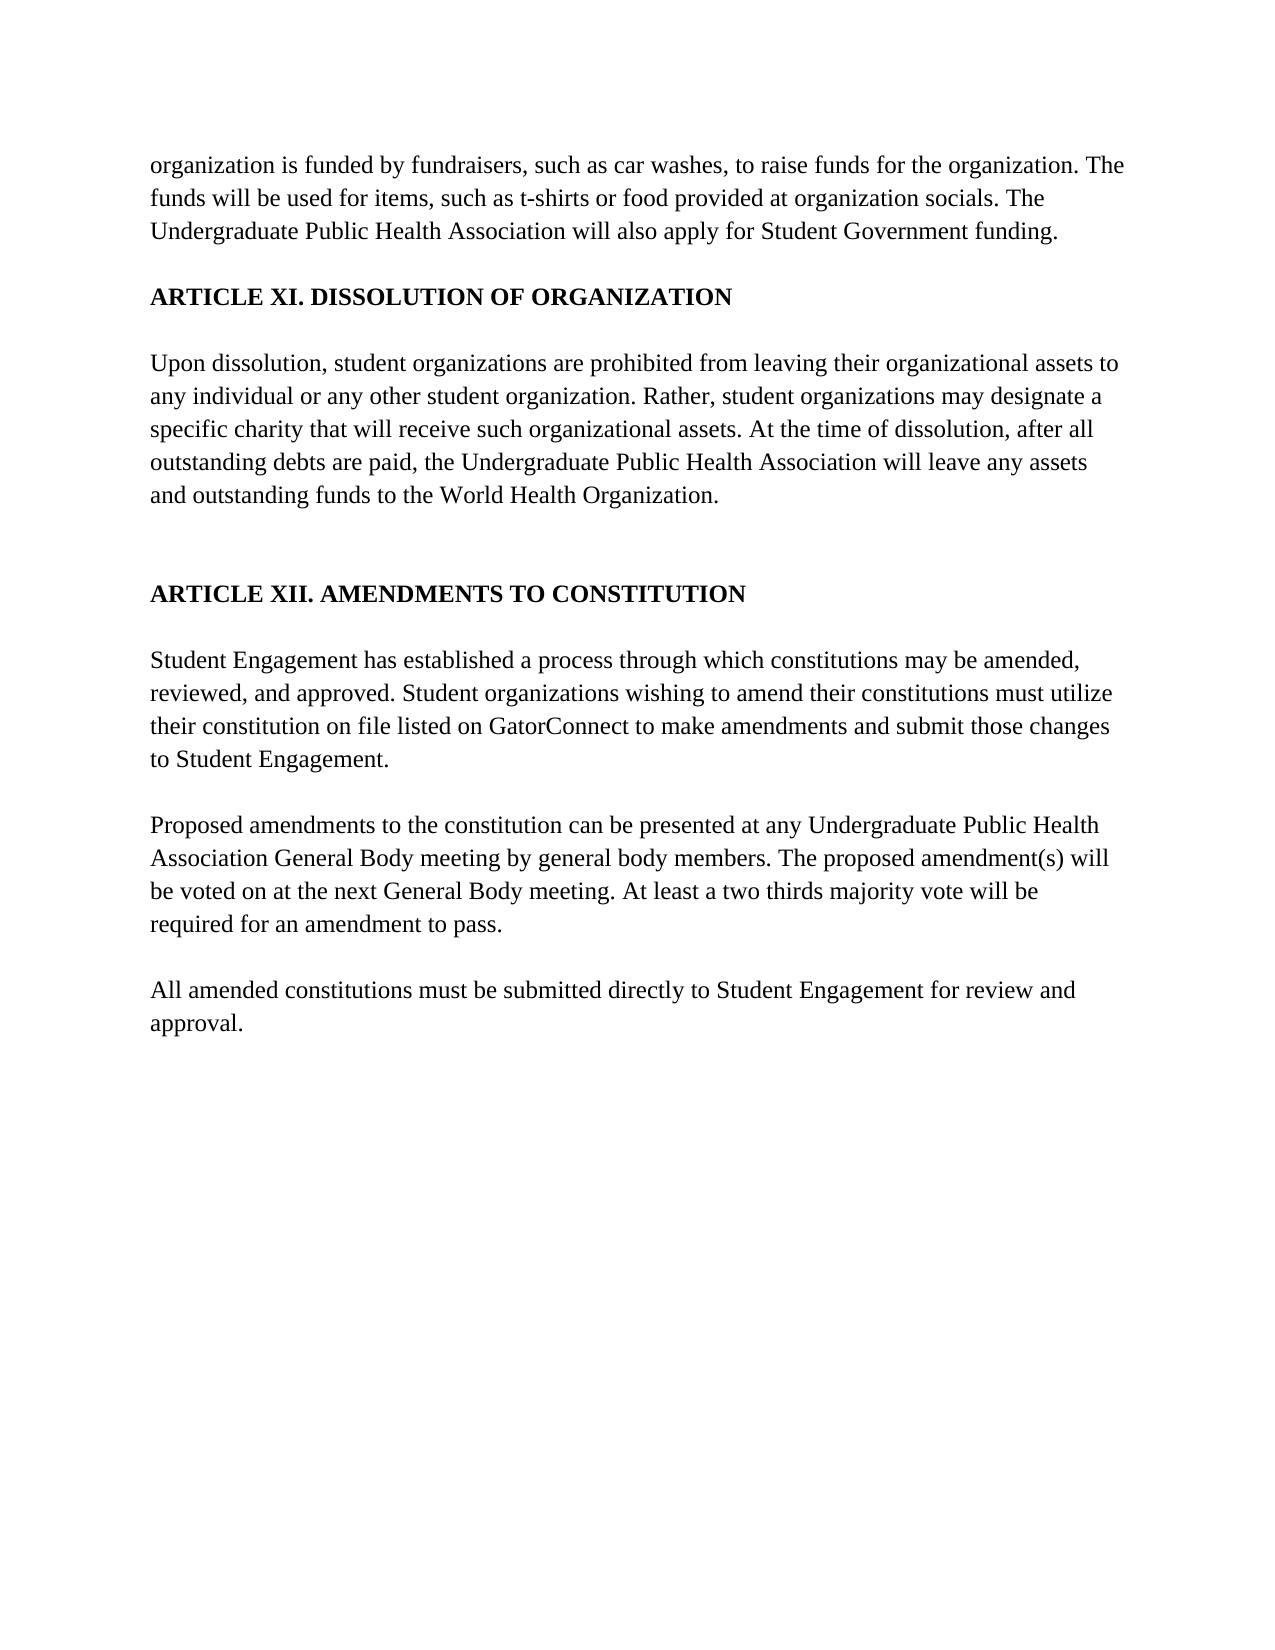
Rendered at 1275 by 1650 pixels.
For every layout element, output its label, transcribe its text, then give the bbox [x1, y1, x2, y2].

text Student Engagement has established a process through which constitutions may be amended, reviewed, and approved. Student organizations wishing to amend their constitutions must utilize their constitution on file listed on GatorConnect to make amendments and submit those changes to Student Engagement. [150, 645, 1125, 773]
text All amended constitutions must be submitted directly to Student Engagement for review and approval. [150, 976, 1125, 1037]
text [150, 150, 1125, 542]
text ARTICLE XII. AMENDMENTS TO CONSTITUTION [150, 546, 1125, 641]
text Proposed amendments to the constitution can be presented at any Undergraduate Public Health Association General Body meeting by general body members. The proposed amendment(s) will be voted on at the next General Body meeting. At least a two thirds majority vote will be required for an amendment to pass. [150, 777, 1125, 938]
